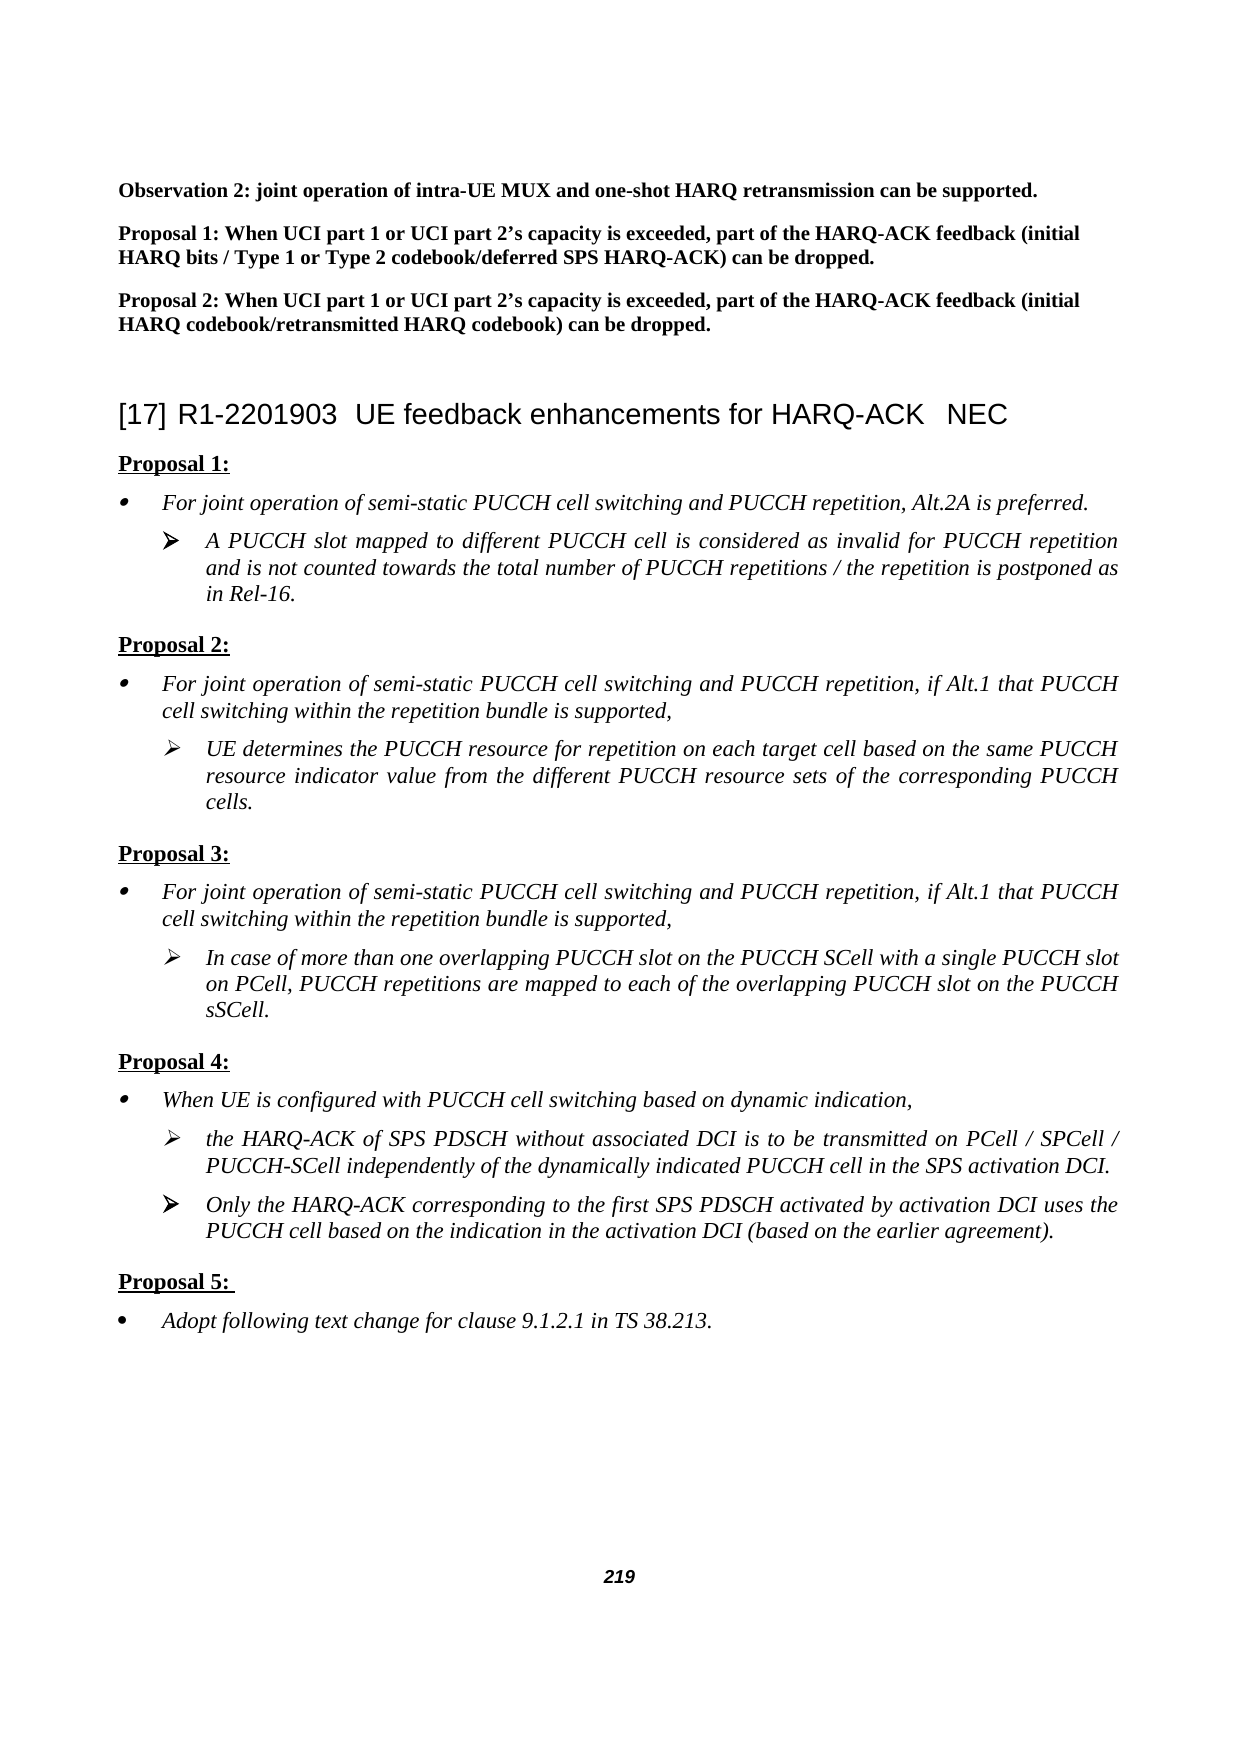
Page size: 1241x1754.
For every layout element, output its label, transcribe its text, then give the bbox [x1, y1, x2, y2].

subtitle R1-2201903 UE feedback enhancements for HARQ-ACK NEC [118, 397, 1122, 431]
list For joint operation of semi-static PUCCH cell switching and PUCCH repetition, Alt.2A is preferred. [118, 488, 1122, 515]
list the HARQ-ACK of SPS PDSCH without associated DCI is to be transmitted on PCell / SPCell / PUCCH-SCell independently of the dynamically indicated PUCCH cell in the SPS activation DCI. [162, 1125, 1122, 1178]
text Proposal 5: [118, 1268, 1122, 1295]
list Only the HARQ-ACK corresponding to the first SPS PDSCH activated by activation DCI uses the PUCCH cell based on the indication in the activation DCI (based on the earlier agreement). [162, 1191, 1122, 1243]
list For joint operation of semi-static PUCCH cell switching and PUCCH repetition, if Alt.1 that PUCCH cell switching within the repetition bundle is supported, [118, 670, 1122, 723]
text Proposal 1: When UCI part 1 or UCI part 2’s capacity is exceeded, part of the HARQ-ACK feedback (initial HARQ bits / Type 1 or Type 2 codebook/deferred SPS HARQ-ACK) can be dropped. [118, 221, 1122, 269]
text Observation 2: joint operation of intra-UE MUX and one-shot HARQ retransmission can be supported. [118, 178, 1122, 202]
list For joint operation of semi-static PUCCH cell switching and PUCCH repetition, if Alt.1 that PUCCH cell switching within the repetition bundle is supported, [118, 878, 1122, 931]
text Proposal 3: [118, 839, 1122, 866]
list UE determines the PUCCH resource for repetition on each target cell based on the same PUCCH resource indicator value from the different PUCCH resource sets of the corresponding PUCCH cells. [162, 736, 1122, 814]
text Proposal 1: [118, 450, 1122, 476]
list Adopt following text change for clause 9.1.2.1 in TS 38.213. [118, 1307, 1122, 1333]
list A PUCCH slot mapped to different PUCCH cell is considered as invalid for PUCCH repetition and is not counted towards the total number of PUCCH repetitions / the repetition is postponed as in Rel-16. [162, 527, 1122, 606]
text Proposal 4: [118, 1048, 1122, 1074]
text Proposal 2: [118, 631, 1122, 658]
list When UE is configured with PUCCH cell switching based on dynamic indication, [118, 1087, 1122, 1113]
list In case of more than one overlapping PUCCH slot on the PUCCH SCell with a single PUCCH slot on PCell, PUCCH repetitions are mapped to each of the overlapping PUCCH slot on the PUCCH sSCell. [162, 944, 1122, 1023]
text Proposal 2: When UCI part 1 or UCI part 2’s capacity is exceeded, part of the HARQ-ACK feedback (initial HARQ codebook/retransmitted HARQ codebook) can be dropped. [118, 288, 1122, 336]
